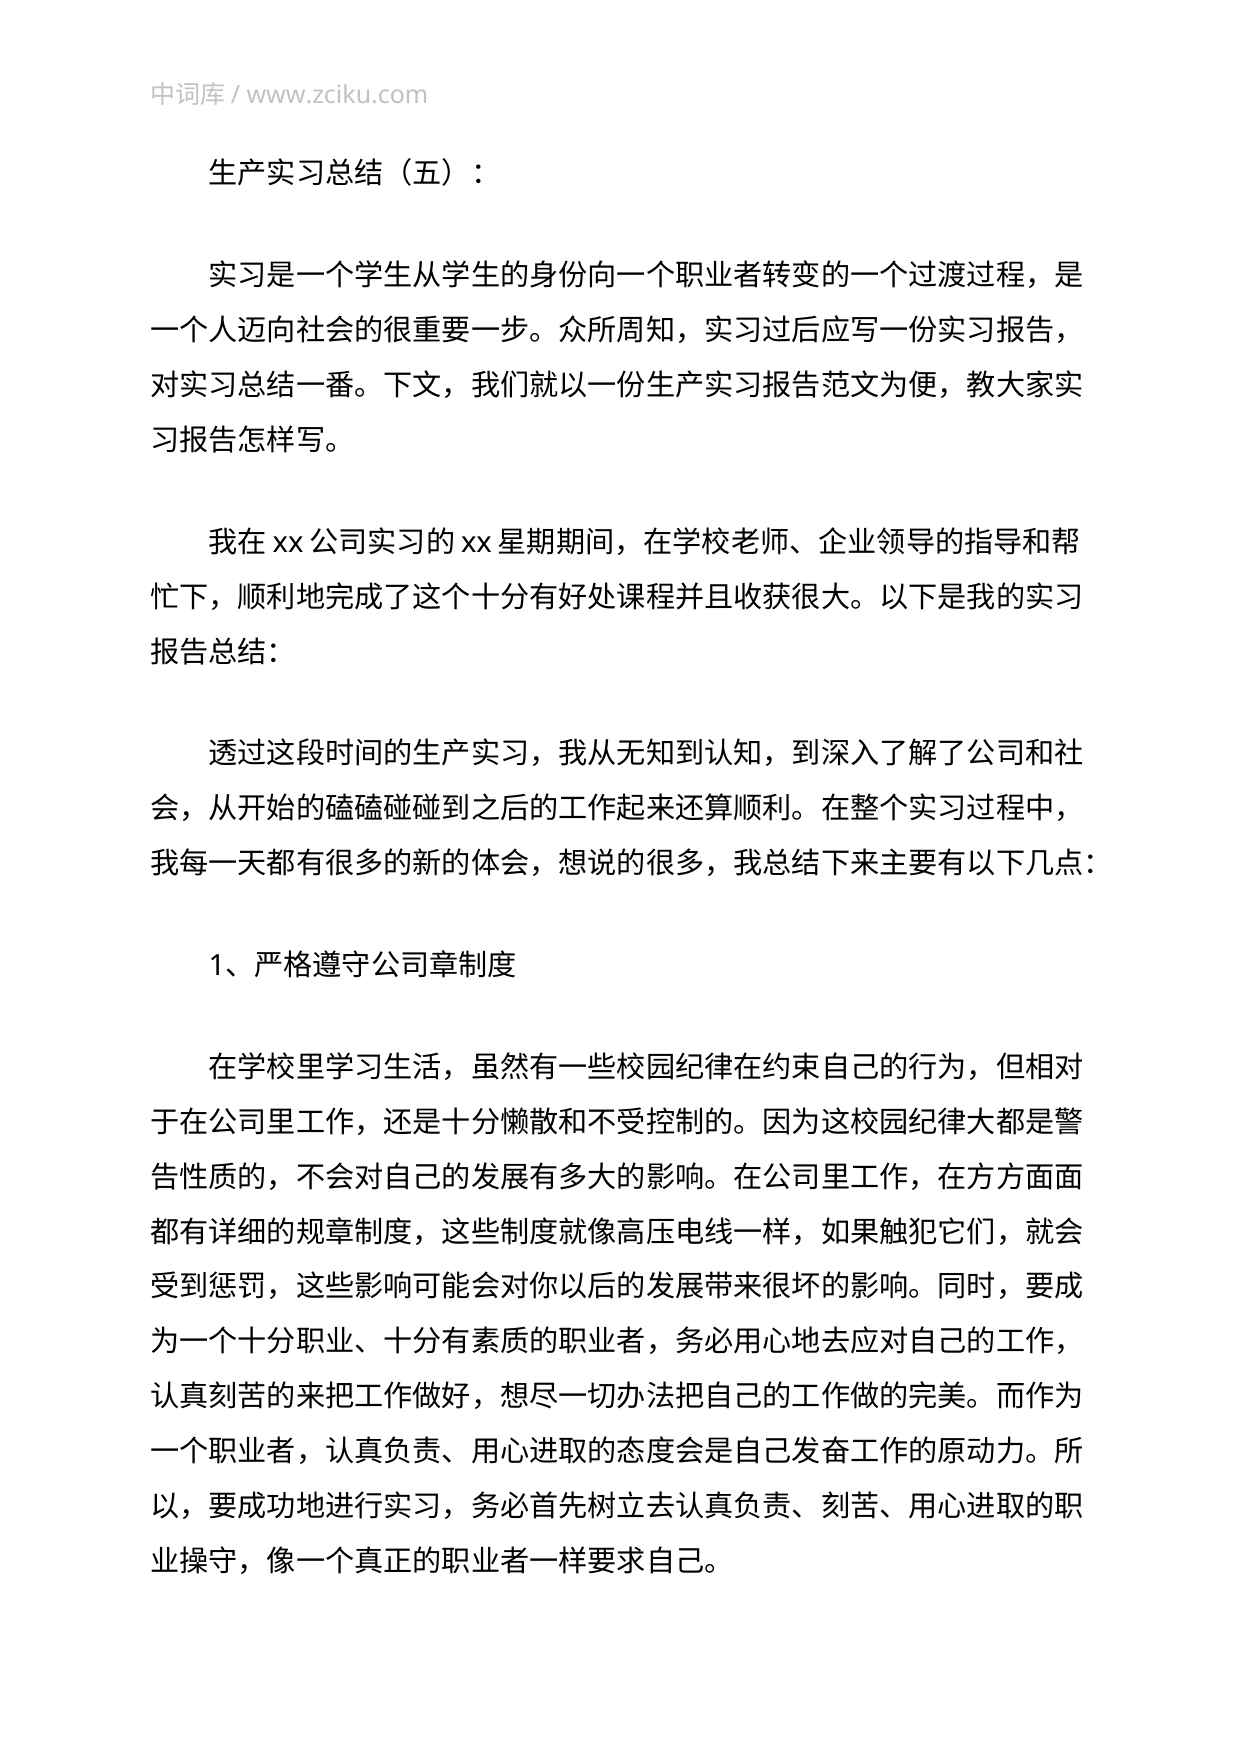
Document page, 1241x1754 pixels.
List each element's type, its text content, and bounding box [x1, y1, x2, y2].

text 透过这段时间的生产实习，我从无知到认知，到深入了解了公司和社会，从开始的磕磕碰碰到之后的工作起来还算顺利。在整个实习过程中，我每一天都有很多的新的体会，想说的很多，我总结下来主要有以下几点： [150, 730, 1090, 882]
text 实习是一个学生从学生的身份向一个职业者转变的一个过渡过程，是一个人迈向社会的很重要一步。众所周知，实习过后应写一份实习报告，对实习总结一番。下文，我们就以一份生产实习报告范文为便，教大家实习报告怎样写。 [150, 252, 1090, 459]
text 在学校里学习生活，虽然有一些校园纪律在约束自己的行为，但相对于在公司里工作，还是十分懒散和不受控制的。因为这校园纪律大都是警告性质的，不会对自己的发展有多大的影响。在公司里工作，在方方面面都有详细的规章制度，这些制度就像高压电线一样，如果触犯它们，就会受到惩罚，这些影响可能会对你以后的发展带来很坏的影响。同时，要成为一个十分职业、十分有素质的职业者，务必用心地去应对自己的工作，认真刻苦的来把工作做好，想尽一切办法把自己的工作做的完美。而作为一个职业者，认真负责、用心进取的态度会是自己发奋工作的原动力。所以，要成功地进行实习，务必首先树立去认真负责、刻苦、用心进取的职业操守，像一个真正的职业者一样要求自己。 [150, 1043, 1090, 1580]
text 1、严格遵守公司章制度 [150, 941, 1090, 984]
text 我在xx公司实习的xx星期期间，在学校老师、企业领导的指导和帮忙下，顺利地完成了这个十分有好处课程并且收获很大。以下是我的实习报告总结： [150, 518, 1090, 670]
text 生产实习总结（五）： [150, 150, 1090, 192]
